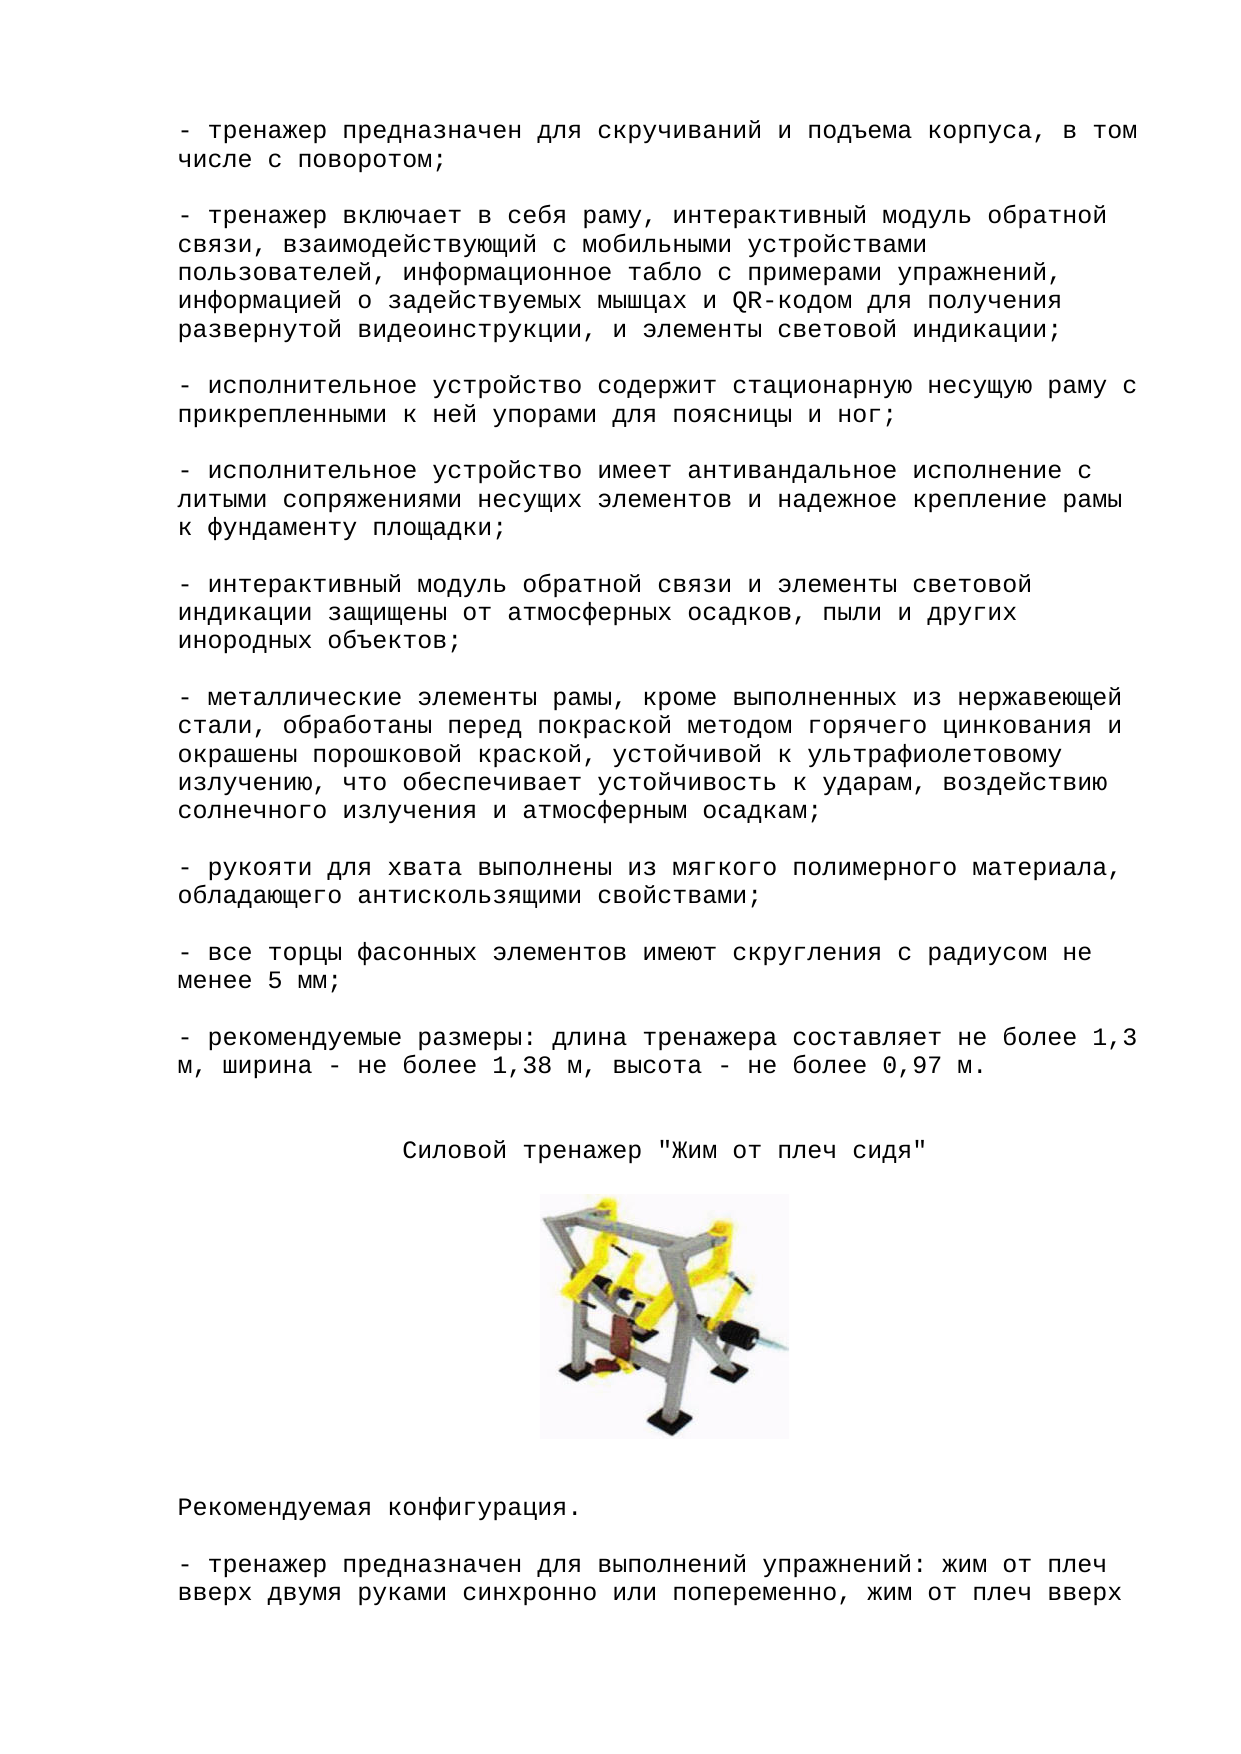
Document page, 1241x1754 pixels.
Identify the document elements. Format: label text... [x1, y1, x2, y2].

text - металлические элементы рамы, кроме выполненных из нержавеющей стали, обработаны перед покраской методом горячего цинкования и окрашены порошковой краской, устойчивой к ультрафиолетовому излучению, что обеспечивает устойчивость к ударам, воздействию солнечного излучения и атмосферным осадкам; [177, 656, 1152, 826]
text - интерактивный модуль обратной связи и элементы световой индикации защищены от атмосферных осадков, пыли и других инородных объектов; [177, 543, 1152, 656]
picture [539, 1194, 790, 1439]
text - исполнительное устройство содержит стационарную несущую раму с прикрепленными к ней упорами для поясницы и ног; [177, 345, 1152, 430]
text Рекомендуемая конфигурация. [177, 1467, 1152, 1523]
text - рукояти для хвата выполнены из мягкого полимерного материала, обладающего антискользящими свойствами; [177, 826, 1152, 911]
text - тренажер включает в себя раму, интерактивный модуль обратной связи, взаимодействующий с мобильными устройствами пользователей, информационное табло с примерами упражнений, информацией о задействуемых мышцах и QR-кодом для получения развернутой видеоинструкции, и элементы световой индикации; [177, 175, 1152, 345]
text - исполнительное устройство имеет антивандальное исполнение с литыми сопряжениями несущих элементов и надежное крепление рамы к фундаменту площадки; [177, 430, 1152, 543]
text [177, 1523, 1152, 1608]
text - все торцы фасонных элементов имеют скругления с радиусом не менее 5 мм; [177, 911, 1152, 996]
text - рекомендуемые размеры: длина тренажера составляет не более 1,3 м, ширина - не более 1,38 м, высота - не более 0,97 м. [177, 996, 1152, 1081]
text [177, 118, 1152, 175]
text Силовой тренажер "Жим от плеч сидя" [177, 1110, 1152, 1166]
